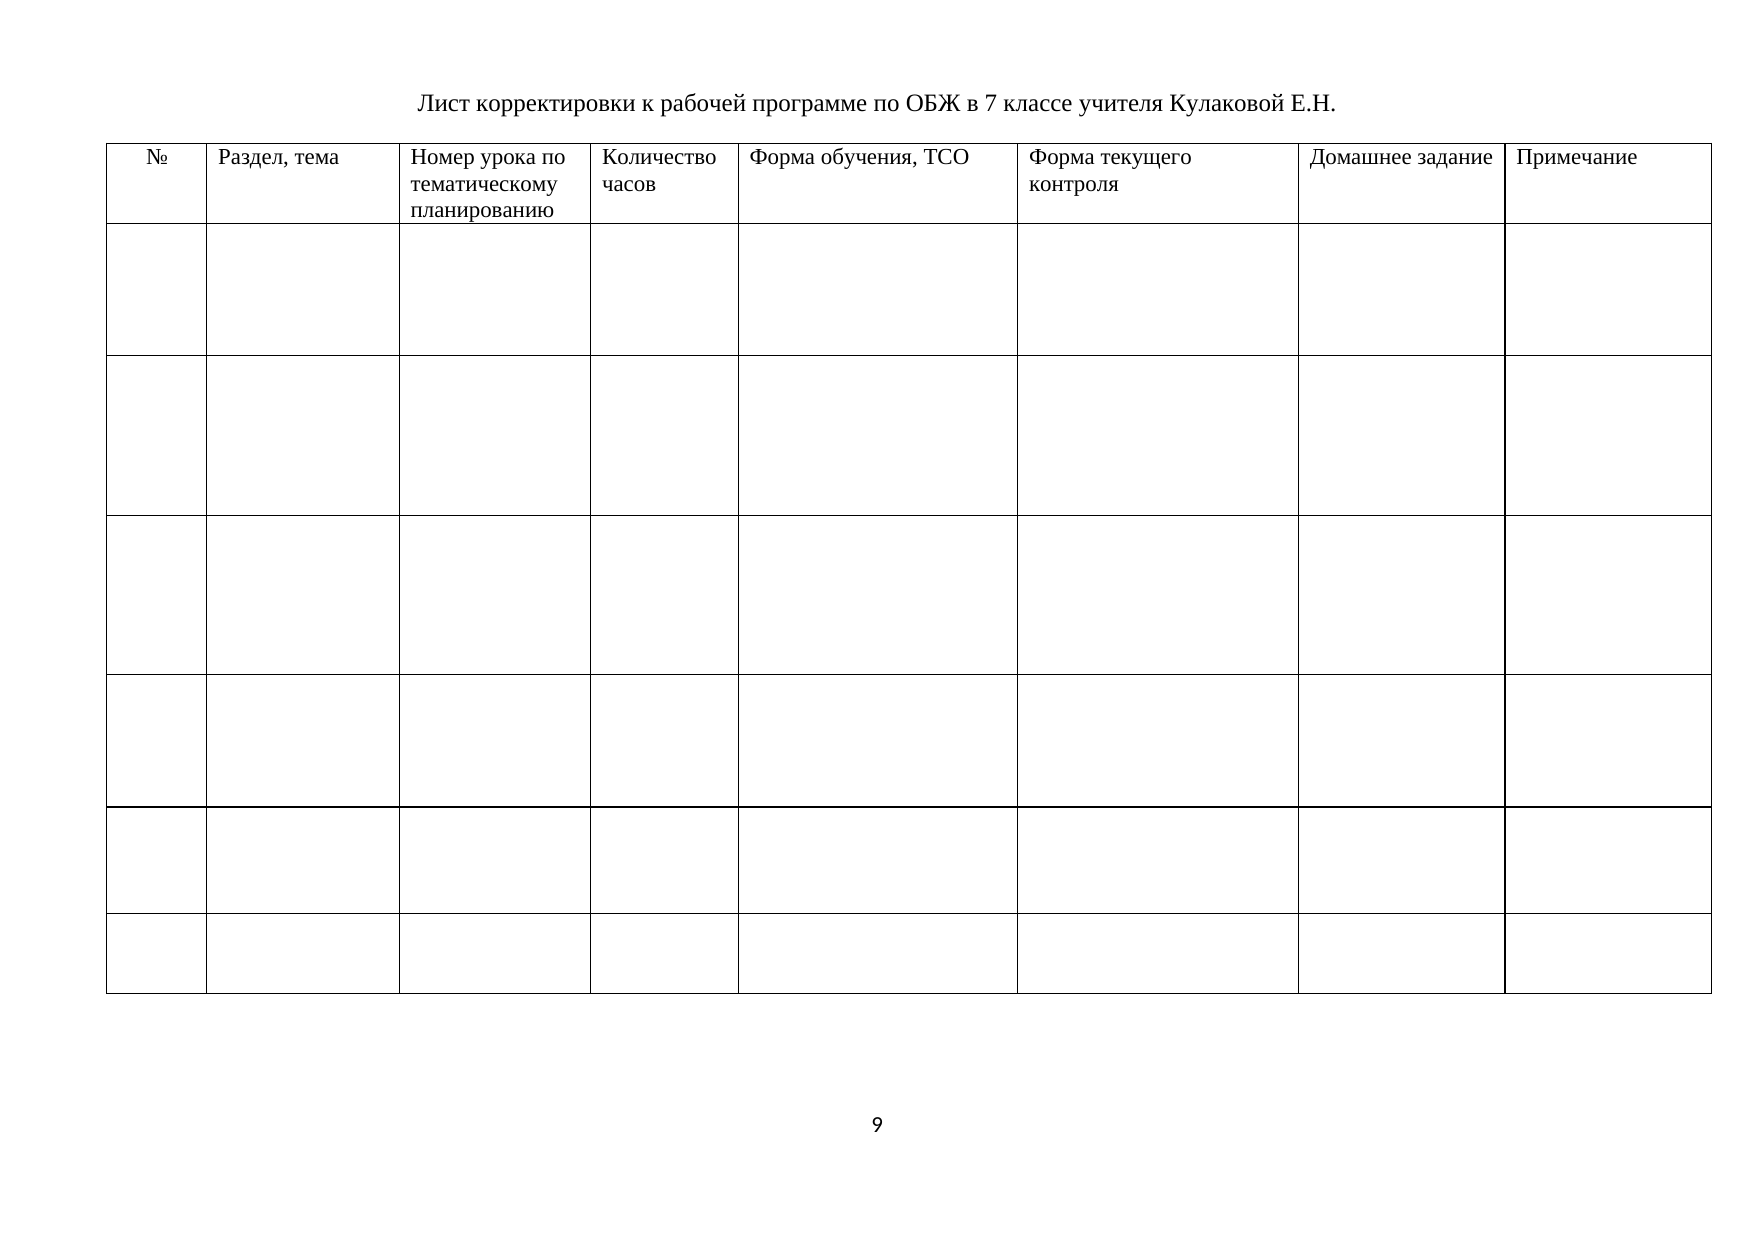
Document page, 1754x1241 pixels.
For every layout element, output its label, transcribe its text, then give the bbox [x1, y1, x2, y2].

table_header Форма текущего контроля [1018, 144, 1298, 222]
table_cell [107, 356, 206, 514]
table_cell [107, 516, 206, 674]
table_cell [1299, 808, 1504, 913]
table_cell [1018, 224, 1298, 355]
table_cell [1018, 914, 1298, 993]
table_cell [1506, 914, 1711, 993]
table_cell [739, 516, 1017, 674]
table_cell [739, 675, 1017, 806]
table_cell [1506, 675, 1711, 806]
table_cell [400, 224, 590, 355]
table_cell [1018, 808, 1298, 913]
table_cell [107, 808, 206, 913]
table_cell [107, 914, 206, 993]
table_cell [1018, 356, 1298, 514]
table_cell [400, 808, 590, 913]
table_cell [739, 808, 1017, 913]
table_cell [739, 224, 1017, 355]
table_cell [739, 356, 1017, 514]
table_cell [739, 914, 1017, 993]
table_cell [107, 224, 206, 355]
table_cell [207, 224, 399, 355]
table_cell [1299, 224, 1504, 355]
table_cell [1299, 516, 1504, 674]
table_cell [400, 516, 590, 674]
table_cell [207, 516, 399, 674]
table_header Домашнее задание [1299, 144, 1504, 222]
table_cell [207, 808, 399, 913]
table_header Количество часов [591, 144, 738, 222]
table_cell [1018, 675, 1298, 806]
table_cell [591, 516, 738, 674]
table_cell [400, 914, 590, 993]
table_cell [1506, 516, 1711, 674]
table_cell [1018, 516, 1298, 674]
table_cell [591, 356, 738, 514]
table_cell [1299, 675, 1504, 806]
table_header Раздел, тема [207, 144, 399, 222]
table_cell [591, 914, 738, 993]
table_cell [1506, 808, 1711, 913]
table_cell [107, 675, 206, 806]
table_cell [591, 675, 738, 806]
table_header № [107, 144, 206, 222]
table_header Форма обучения, ТСО [739, 144, 1017, 222]
table_cell [207, 675, 399, 806]
table_cell [207, 356, 399, 514]
table_cell [1506, 356, 1711, 514]
table_cell [1299, 914, 1504, 993]
text Лист корректировки к рабочей программе по ОБЖ в 7 классе учителя Кулаковой Е.Н. [118, 88, 1636, 117]
table_header Номер урока по тематическому планированию [400, 144, 590, 222]
table_cell [591, 224, 738, 355]
table_cell [207, 914, 399, 993]
table_cell [400, 356, 590, 514]
table_cell [1506, 224, 1711, 355]
table_cell [591, 808, 738, 913]
table_cell [400, 675, 590, 806]
table_header Примечание [1506, 144, 1711, 222]
table_cell [1299, 356, 1504, 514]
